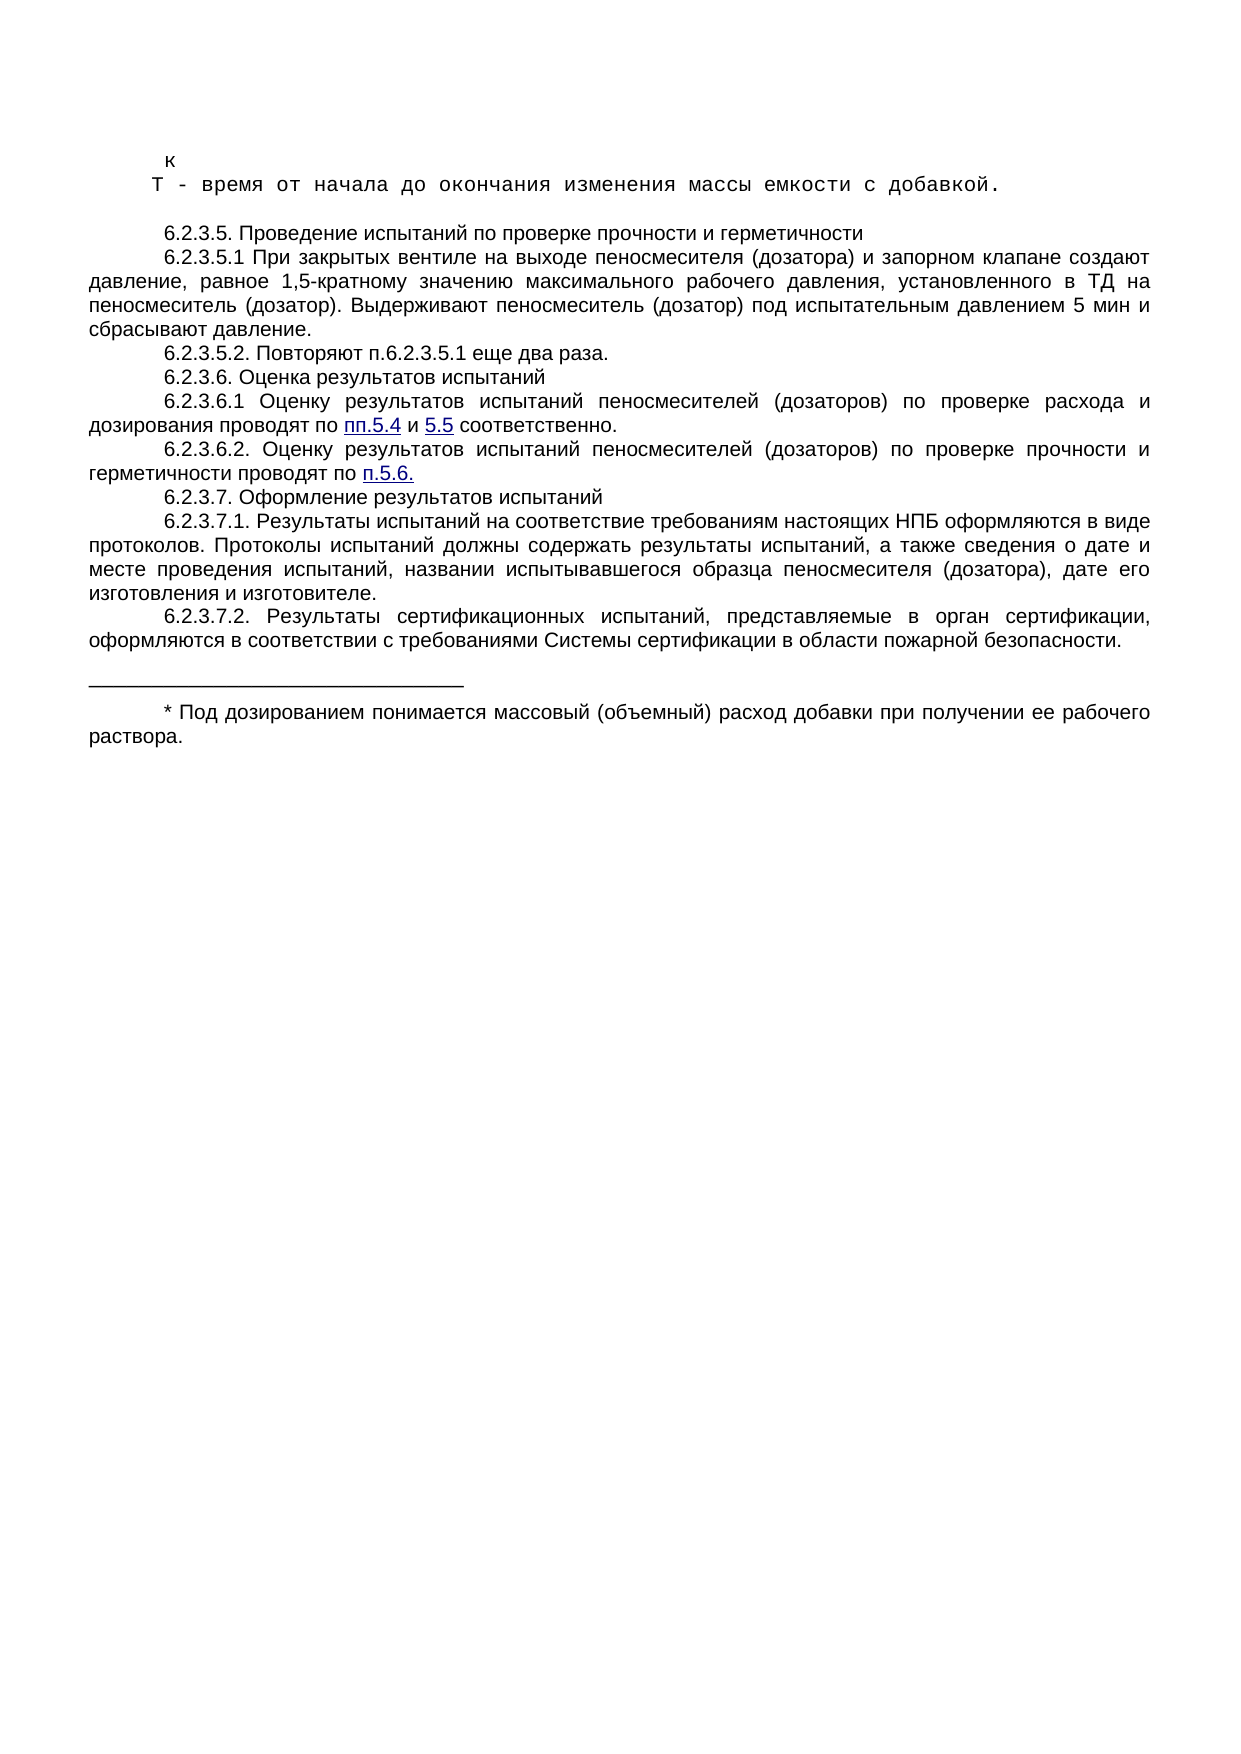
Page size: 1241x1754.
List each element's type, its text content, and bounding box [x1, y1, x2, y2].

text * Под дозированием понимается массовый (объемный) расход добавки при получении ее рабочего раствора. [88, 699, 1152, 747]
text к [88, 150, 1152, 174]
text 6.2.3.5. Проведение испытаний по проверке прочности и герметичности [88, 221, 1152, 245]
text 6.2.3.6.2. Оценку результатов испытаний пеносмесителей (дозаторов) по проверке прочности и герметичности проводят по п.5.6. [88, 437, 1152, 484]
text 6.2.3.7.1. Результаты испытаний на соответствие требованиям настоящих НПБ оформляются в виде протоколов. Протоколы испытаний должны содержать результаты испытаний, а также сведения о дате и месте проведения испытаний, названии испытывавшегося образца пеносмесителя (дозатора), дате его изготовления и изготовителе. [88, 508, 1152, 604]
text 6.2.3.5.2. Повторяют п.6.2.3.5.1 еще два раза. [88, 341, 1152, 365]
text Т - время от начала до окончания изменения массы емкости с добавкой. [88, 174, 1152, 197]
text ────────────────────────────── [88, 676, 1152, 699]
text 6.2.3.7. Оформление результатов испытаний [88, 484, 1152, 508]
text 6.2.3.6. Оценка результатов испытаний [88, 365, 1152, 389]
text 6.2.3.6.1 Оценку результатов испытаний пеносмесителей (дозаторов) по проверке расхода и дозирования проводят по пп.5.4 и 5.5 соответственно. [88, 389, 1152, 437]
text 6.2.3.7.2. Результаты сертификационных испытаний, представляемые в орган сертификации, оформляются в соответствии с требованиями Системы сертификации в области пожарной безопасности. [88, 604, 1152, 652]
text 6.2.3.5.1 При закрытых вентиле на выходе пеносмесителя (дозатора) и запорном клапане создают давление, равное 1,5-кратному значению максимального рабочего давления, установленного в ТД на пеносмеситель (дозатор). Выдерживают пеносмеситель (дозатор) под испытательным давлением 5 мин и сбрасывают давление. [88, 245, 1152, 341]
